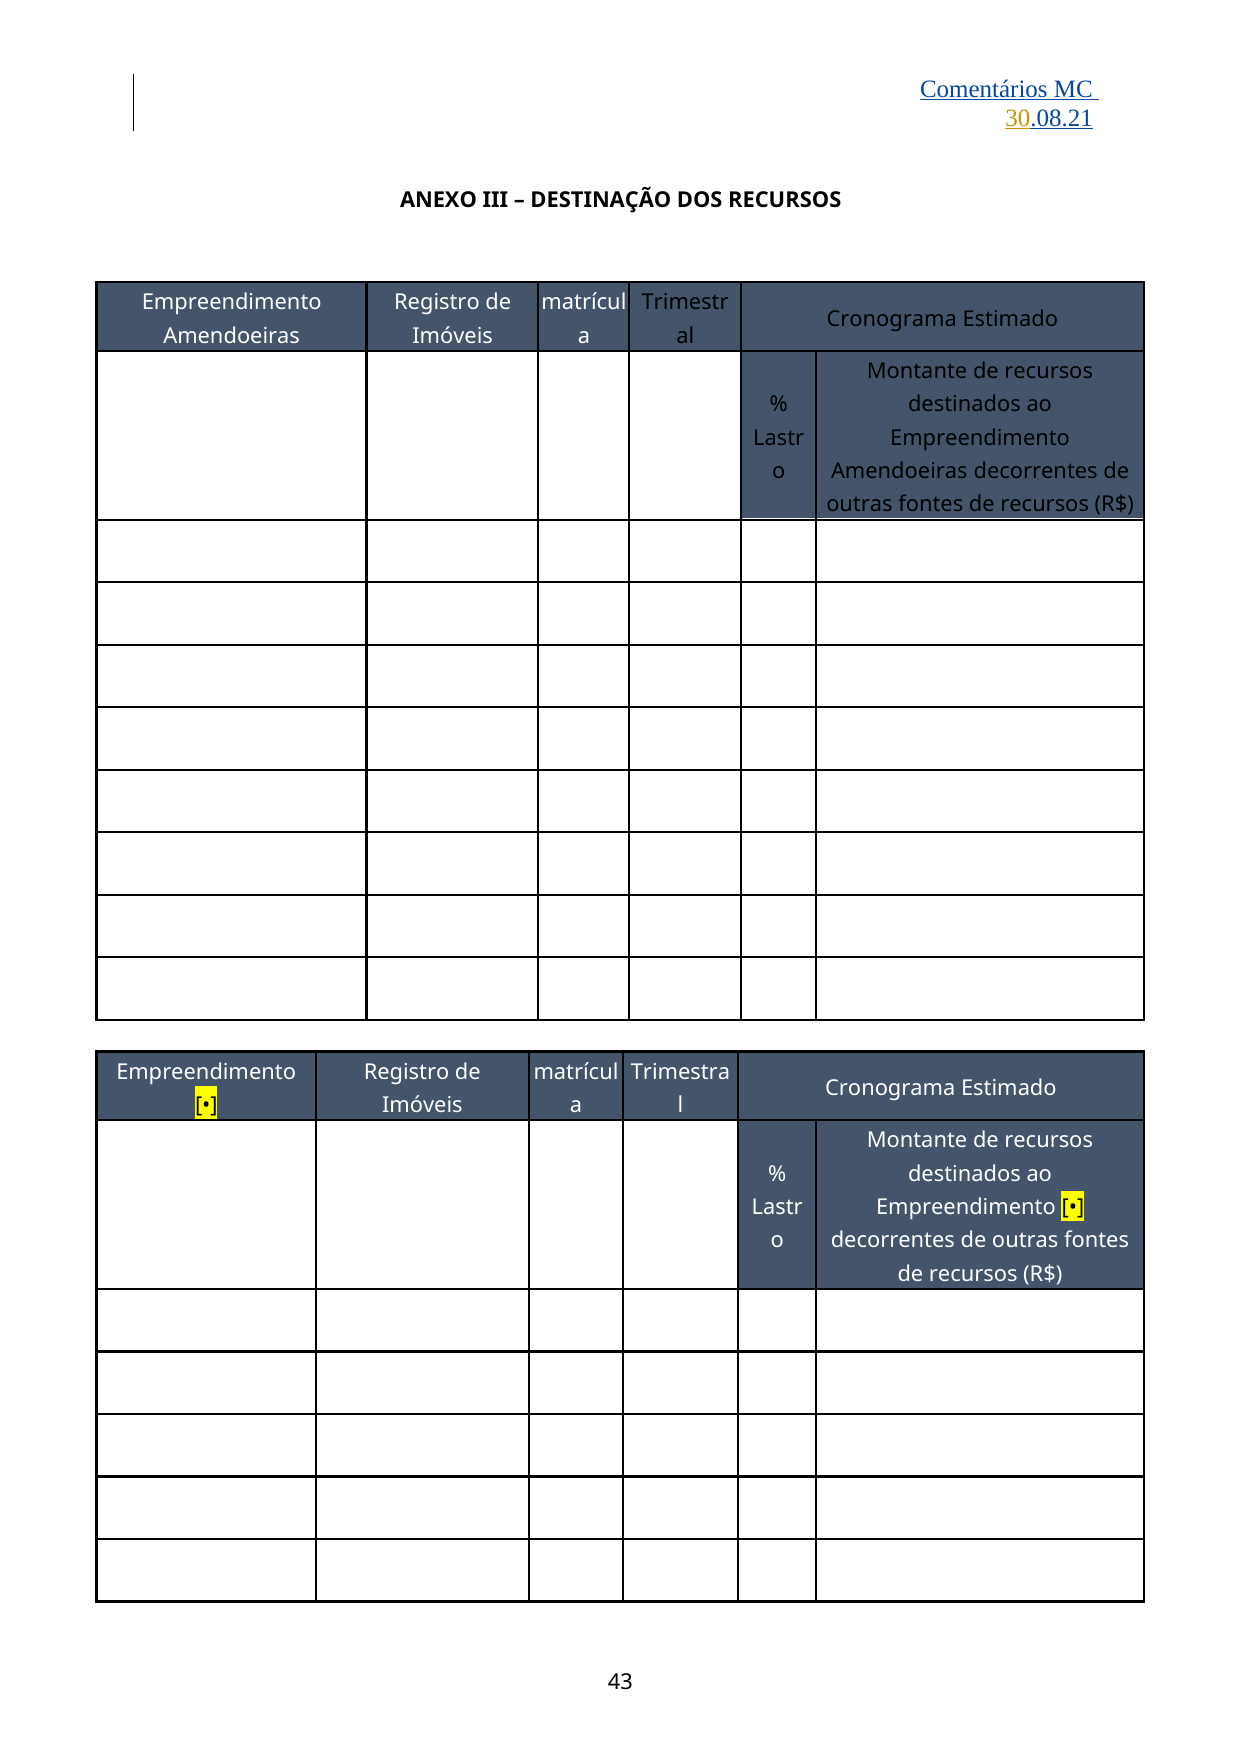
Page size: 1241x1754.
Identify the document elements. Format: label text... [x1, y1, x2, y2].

table_cell [98, 1478, 315, 1538]
table_cell [317, 1290, 528, 1350]
table_cell [742, 646, 815, 706]
text ANEXO III – DESTINAÇÃO DOS RECURSOS [148, 181, 1093, 214]
table_cell [539, 833, 628, 893]
table_cell [539, 521, 628, 581]
table_cell [368, 521, 537, 581]
table_cell [624, 1415, 737, 1475]
table_cell [98, 1353, 315, 1413]
table_header Empreendimento [•] [98, 1053, 315, 1119]
table_cell [539, 708, 628, 768]
table_cell [742, 958, 815, 1018]
table_cell [530, 1290, 622, 1350]
table_cell [98, 521, 365, 581]
table_cell Montante de recursos destinados ao Empreendimento Amendoeiras decorrentes de outras fontes de recursos (R$) [817, 352, 1143, 518]
table_cell [742, 708, 815, 768]
table_cell [98, 646, 365, 706]
table_cell [624, 1540, 737, 1600]
table_cell [817, 521, 1143, 581]
table_cell [530, 1478, 622, 1538]
table_cell [539, 771, 628, 831]
table_cell [539, 646, 628, 706]
table_cell [530, 1540, 622, 1600]
table_cell [630, 708, 740, 768]
table_cell [98, 896, 365, 956]
table_cell [624, 1353, 737, 1413]
table_cell [739, 1415, 815, 1475]
table_cell [539, 583, 628, 643]
table_cell [742, 521, 815, 581]
table_cell [98, 1290, 315, 1350]
table_cell [817, 771, 1143, 831]
table_cell [98, 583, 365, 643]
table_cell % Lastro [742, 352, 815, 518]
table_cell [539, 958, 628, 1018]
table_cell [630, 352, 740, 518]
table_header matrícula [530, 1053, 622, 1119]
table_header Trimestral [630, 283, 740, 350]
table_header Trimestral [624, 1053, 737, 1119]
table_cell [368, 708, 537, 768]
table_cell [739, 1353, 815, 1413]
table_header Cronograma Estimado [739, 1053, 1143, 1119]
table_cell [630, 521, 740, 581]
table_cell [368, 583, 537, 643]
table_cell [368, 958, 537, 1018]
table_cell [317, 1415, 528, 1475]
table_cell [539, 352, 628, 518]
table_cell [530, 1353, 622, 1413]
table_cell [817, 1540, 1143, 1600]
table_cell % Lastro [739, 1121, 815, 1288]
table_cell [630, 833, 740, 893]
table_cell [317, 1478, 528, 1538]
table_header Registro de Imóveis [368, 283, 537, 350]
table_cell [98, 352, 365, 518]
table_cell [317, 1353, 528, 1413]
table_cell [98, 708, 365, 768]
table_cell [739, 1478, 815, 1538]
table_cell [98, 1121, 315, 1288]
table_cell [739, 1290, 815, 1350]
table_cell [742, 583, 815, 643]
table_cell [368, 646, 537, 706]
table_cell [630, 958, 740, 1018]
table_cell [817, 708, 1143, 768]
table_cell [817, 1415, 1143, 1475]
table_header matrícula [539, 283, 628, 350]
table_cell [630, 771, 740, 831]
table_cell [817, 896, 1143, 956]
table_cell [98, 1540, 315, 1600]
table_cell [817, 1290, 1143, 1350]
table_cell [368, 352, 537, 518]
table_cell [98, 958, 365, 1018]
table_cell [742, 833, 815, 893]
table_cell [317, 1121, 528, 1288]
table_cell [368, 896, 537, 956]
table_cell [630, 646, 740, 706]
table_cell [98, 833, 365, 893]
table_cell [368, 771, 537, 831]
table_cell [630, 583, 740, 643]
table_cell [817, 958, 1143, 1018]
table_cell [624, 1478, 737, 1538]
table_cell [98, 1415, 315, 1475]
table_cell [530, 1415, 622, 1475]
table_header Registro de Imóveis [317, 1053, 528, 1119]
table_header Empreendimento Amendoeiras [98, 283, 365, 350]
table_cell [817, 646, 1143, 706]
table_cell [742, 771, 815, 831]
table_cell [624, 1121, 737, 1288]
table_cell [817, 1121, 1143, 1288]
table_cell [817, 583, 1143, 643]
table_header Cronograma Estimado [742, 283, 1143, 350]
table_cell [539, 896, 628, 956]
table_cell [630, 896, 740, 956]
table_cell [624, 1290, 737, 1350]
table_cell [368, 833, 537, 893]
table_cell [742, 896, 815, 956]
table_cell [530, 1121, 622, 1288]
table_cell [817, 1478, 1143, 1538]
table_cell [739, 1540, 815, 1600]
table_cell [98, 771, 365, 831]
table_cell [317, 1540, 528, 1600]
table_cell [817, 833, 1143, 893]
table_cell [817, 1353, 1143, 1413]
